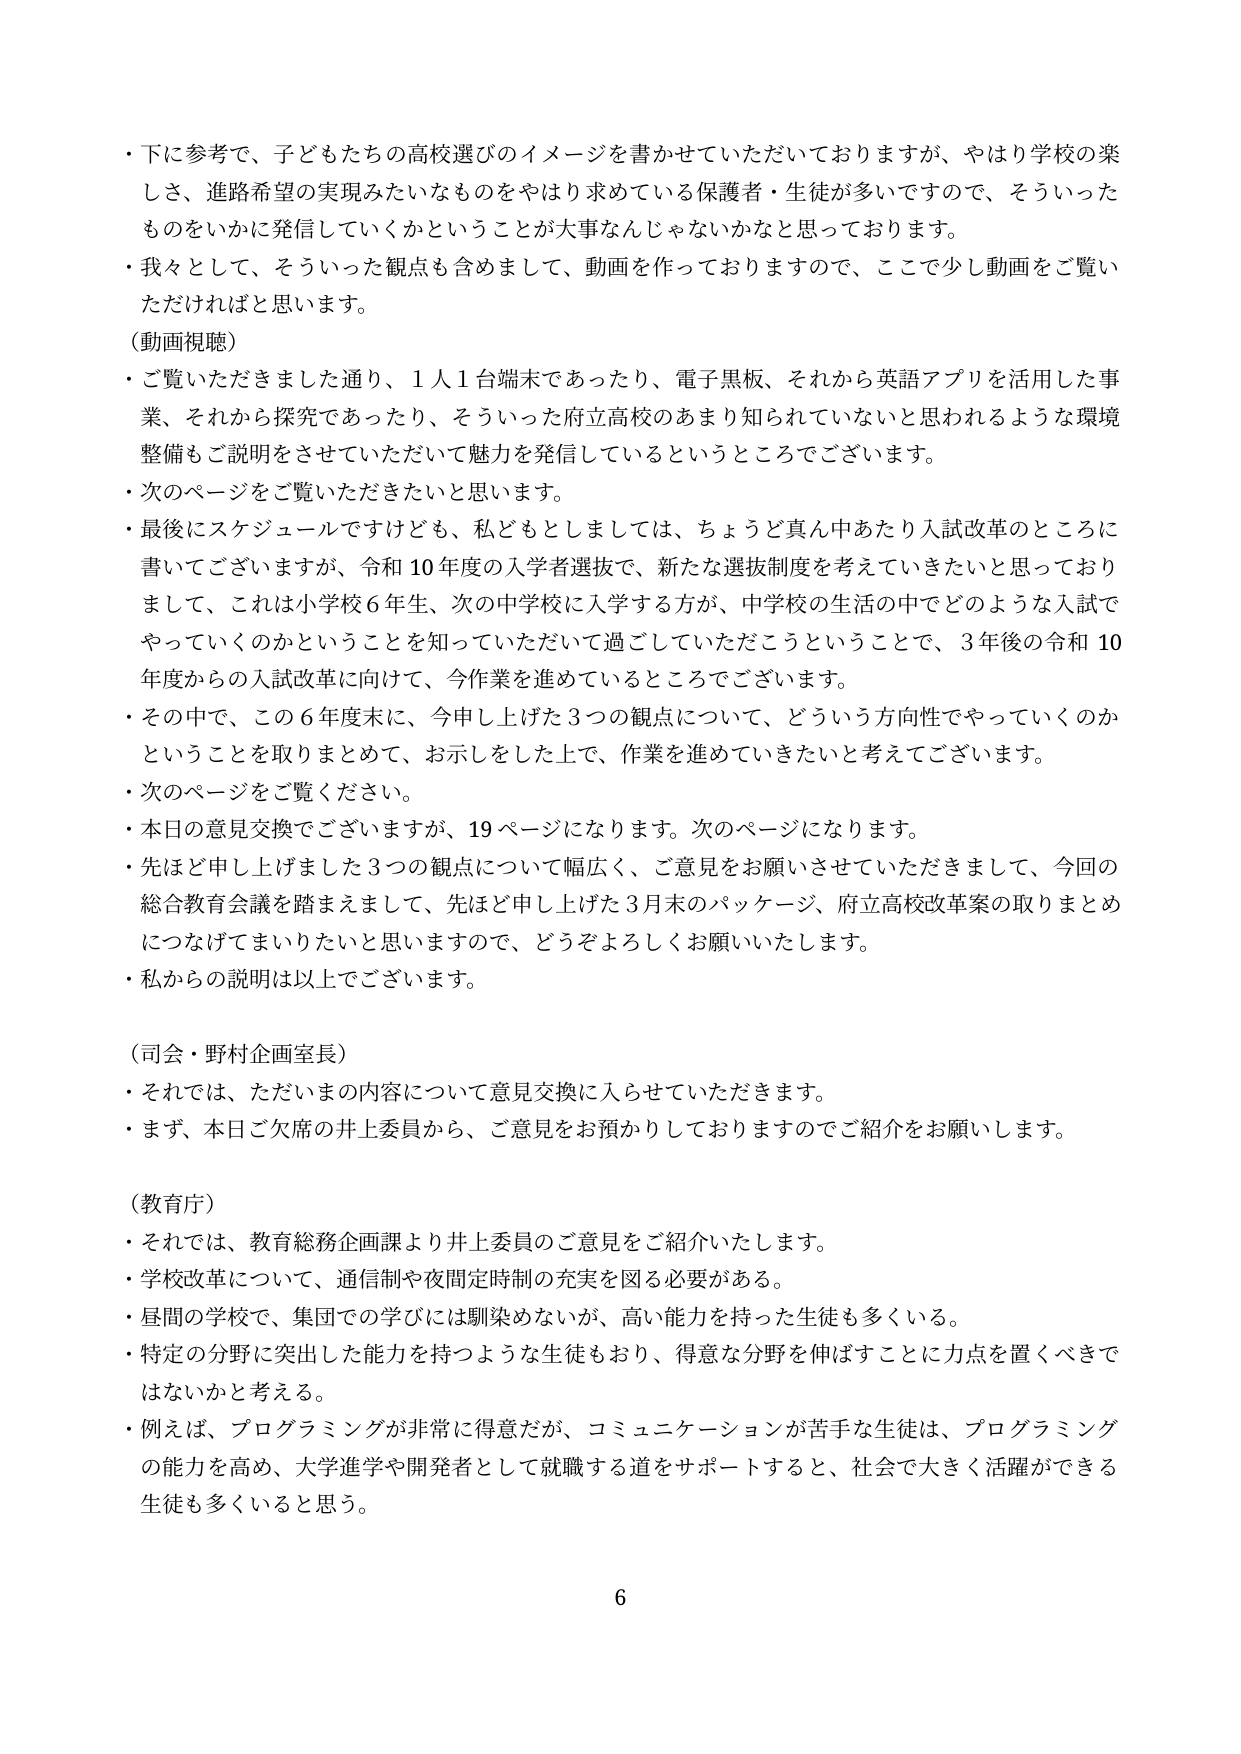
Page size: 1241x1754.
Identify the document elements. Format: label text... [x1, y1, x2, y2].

text （動画視聴） [118, 322, 1122, 359]
text ・下に参考で、子どもたちの高校選びのイメージを書かせていただいておりますが、やはり学校の楽しさ、進路希望の実現みたいなものをやはり求めている保護者・生徒が多いですので、そういったものをいかに発信していくかということが大事なんじゃないかなと思っております。 [118, 134, 1122, 247]
text ・我々として、そういった観点も含めまして、動画を作っておりますので、ここで少し動画をご覧いただければと思います。 [118, 247, 1122, 322]
text ・例えば、プログラミングが非常に得意だが、コミュニケーションが苦手な生徒は、プログラミングの能力を高め、大学進学や開発者として就職する道をサポートすると、社会で大きく活躍ができる生徒も多くいると思う。 [118, 1409, 1122, 1522]
text （教育庁） [118, 1184, 1122, 1222]
text （司会・野村企画室長） [118, 1034, 1122, 1072]
text ・本日の意見交換でございますが、19ページになります。次のページになります。 [118, 809, 1122, 847]
text ・それでは、ただいまの内容について意見交換に入らせていただきます。 [118, 1072, 1122, 1109]
text ・ご覧いただきました通り、１人１台端末であったり、電子黒板、それから英語アプリを活用した事業、それから探究であったり、そういった府立高校のあまり知られていないと思われるような環境整備もご説明をさせていただいて魅力を発信しているというところでございます。 [118, 359, 1122, 472]
text ・次のページをご覧ください。 [118, 772, 1122, 809]
text ・その中で、この６年度末に、今申し上げた３つの観点について、どういう方向性でやっていくのかということを取りまとめて、お示しをした上で、作業を進めていきたいと考えてございます。 [118, 697, 1122, 772]
text ・特定の分野に突出した能力を持つような生徒もおり、得意な分野を伸ばすことに力点を置くべきではないかと考える。 [118, 1334, 1122, 1409]
text ・先ほど申し上げました３つの観点について幅広く、ご意見をお願いさせていただきまして、今回の総合教育会議を踏まえまして、先ほど申し上げた３月末のパッケージ、府立高校改革案の取りまとめにつなげてまいりたいと思いますので、どうぞよろしくお願いいたします。 [118, 847, 1122, 959]
text ・次のページをご覧いただきたいと思います。 [118, 472, 1122, 509]
text ・それでは、教育総務企画課より井上委員のご意見をご紹介いたします。 [118, 1222, 1122, 1259]
text ・まず、本日ご欠席の井上委員から、ご意見をお預かりしておりますのでご紹介をお願いします。 [118, 1109, 1122, 1147]
text ・学校改革について、通信制や夜間定時制の充実を図る必要がある。 [118, 1259, 1122, 1297]
text ・昼間の学校で、集団での学びには馴染めないが、高い能力を持った生徒も多くいる。 [118, 1297, 1122, 1334]
text ・最後にスケジュールですけども、私どもとしましては、ちょうど真ん中あたり入試改革のところに書いてございますが、令和10年度の入学者選抜で、新たな選抜制度を考えていきたいと思っておりまして、これは小学校６年生、次の中学校に入学する方が、中学校の生活の中でどのような入試でやっていくのかということを知っていただいて過ごしていただこうということで、３年後の令和10年度からの入試改革に向けて、今作業を進めているところでございます。 [118, 509, 1122, 697]
text ・私からの説明は以上でございます。 [118, 959, 1122, 997]
